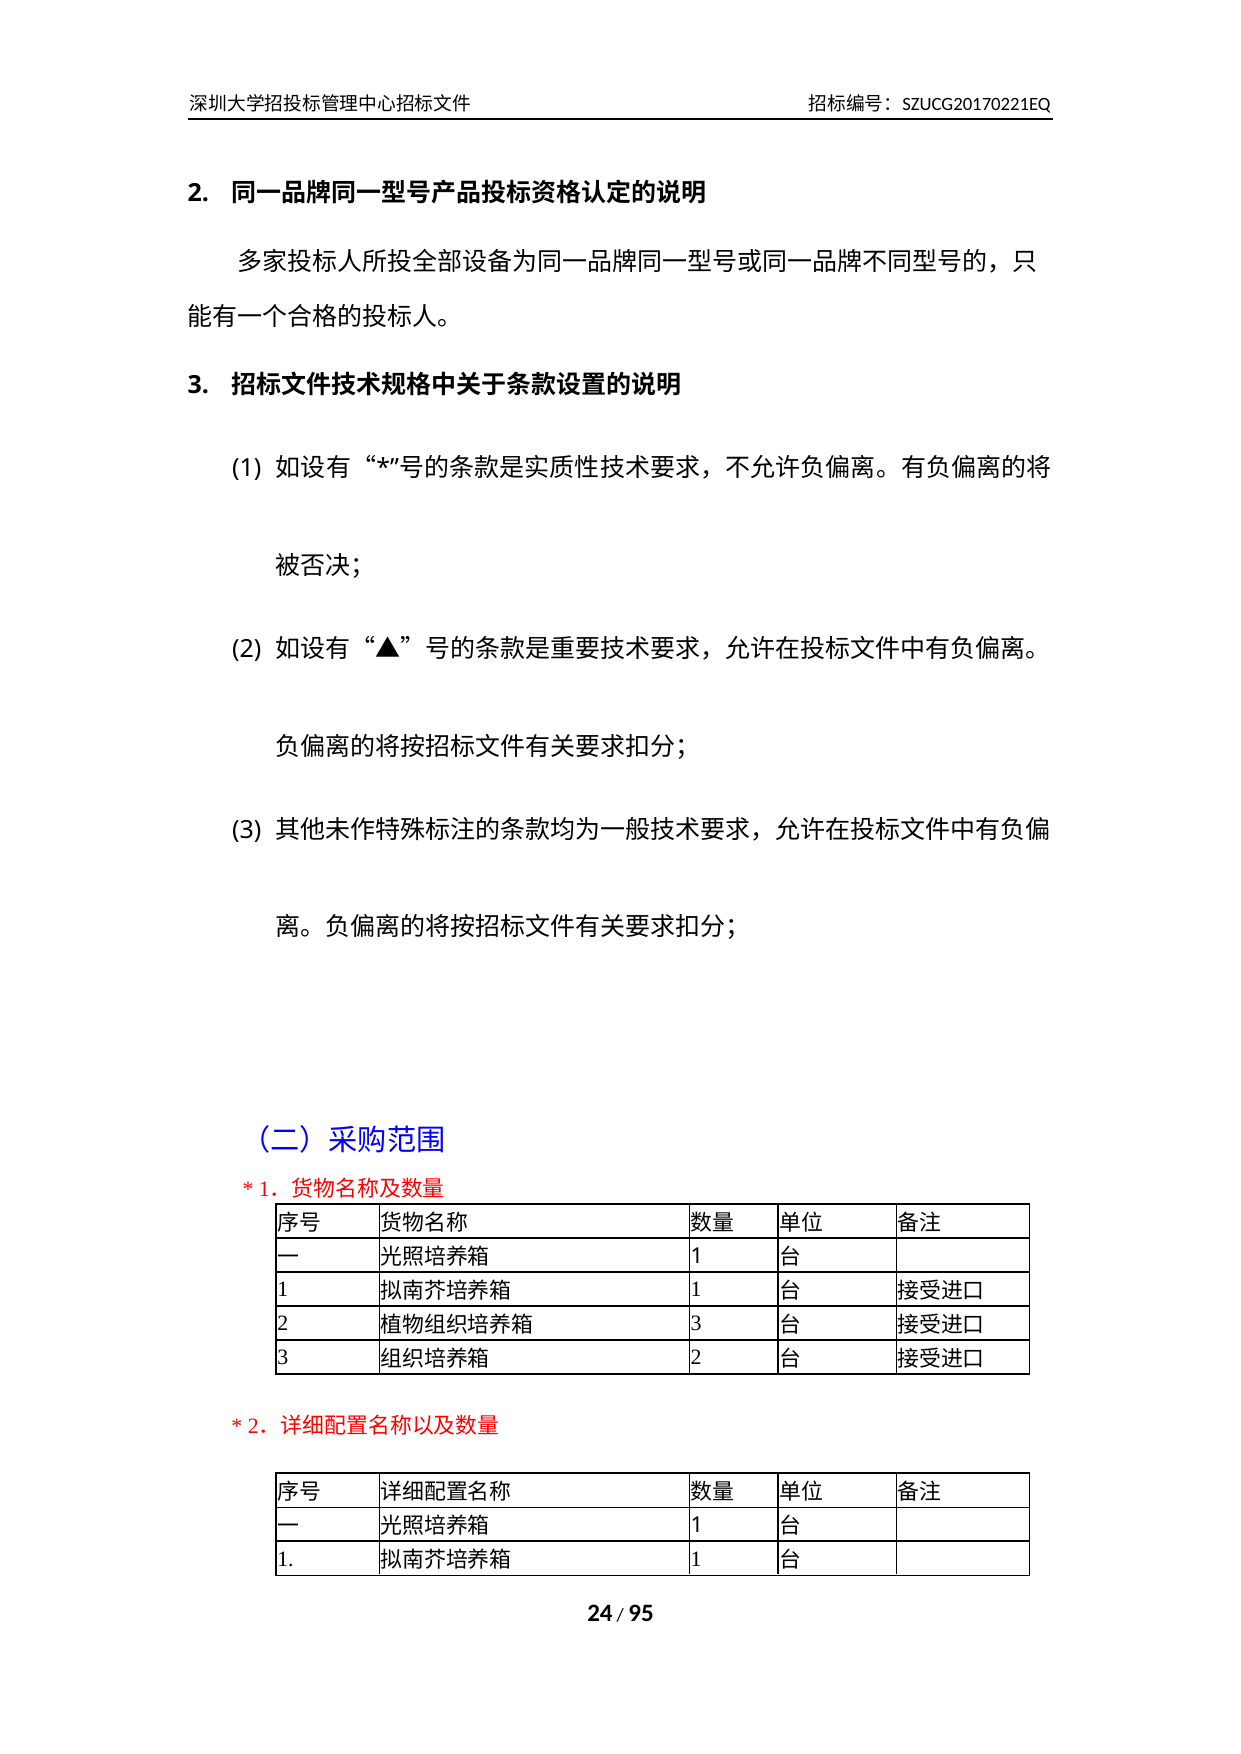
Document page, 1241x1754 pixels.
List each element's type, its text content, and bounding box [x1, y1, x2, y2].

table_header 详细配置名称 [380, 1474, 689, 1506]
table_header 单位 [779, 1474, 896, 1506]
table_cell 台 [779, 1273, 896, 1305]
table_cell 光照培养箱 [380, 1239, 689, 1271]
list 如设有“*”号的条款是实质性技术要求，不允许负偏离。有负偏离的将被否决； [232, 433, 1053, 596]
table_cell 1 [690, 1273, 777, 1305]
table_cell 植物组织培养箱 [380, 1307, 689, 1339]
list 同一品牌同一型号产品投标资格认定的说明 [187, 158, 1053, 223]
table_cell 拟南芥培养箱 [380, 1273, 689, 1305]
table_cell 3 [690, 1307, 777, 1339]
list 其他未作特殊标注的条款均为一般技术要求，允许在投标文件中有负偏离。负偏离的将按招标文件有关要求扣分； [232, 795, 1053, 957]
table_cell 拟南芥培养箱 [380, 1542, 689, 1574]
table_cell 台 [779, 1542, 896, 1574]
list 招标文件技术规格中关于条款设置的说明 [187, 350, 1053, 415]
table_cell 台 [779, 1508, 896, 1540]
table_cell 接受进口 [897, 1307, 1029, 1339]
table_cell 接受进口 [897, 1341, 1029, 1373]
table_cell 1. [277, 1542, 379, 1574]
list 如设有“▲”号的条款是重要技术要求，允许在投标文件中有负偏离。负偏离的将按招标文件有关要求扣分； [232, 614, 1053, 777]
table_header 单位 [779, 1205, 896, 1237]
text （二）采购范围 [187, 1105, 1053, 1170]
table_header 备注 [897, 1205, 1029, 1237]
table_header 备注 [897, 1474, 1029, 1506]
table_cell 台 [779, 1239, 896, 1271]
table_cell [897, 1508, 1029, 1540]
table_cell [897, 1542, 1029, 1574]
table_cell 台 [779, 1307, 896, 1339]
table_cell 组织培养箱 [380, 1341, 689, 1373]
table_cell 3 [277, 1341, 379, 1373]
text * 2．详细配置名称以及数量 [187, 1407, 1053, 1440]
table_cell 接受进口 [897, 1273, 1029, 1305]
table_header 序号 [277, 1205, 379, 1237]
table_cell 一 [277, 1508, 379, 1540]
table_header 数量 [690, 1205, 777, 1237]
table_header 数量 [690, 1474, 777, 1506]
table_cell 1 [690, 1542, 777, 1574]
table_cell 1 [277, 1273, 379, 1305]
table_cell 2 [277, 1307, 379, 1339]
text * 1．货物名称及数量 [187, 1170, 1053, 1203]
table_header 序号 [277, 1474, 379, 1506]
table_cell 1 [690, 1508, 777, 1540]
table_cell 1 [690, 1239, 777, 1271]
table_cell 一 [277, 1239, 379, 1271]
text 多家投标人所投全部设备为同一品牌同一型号或同一品牌不同型号的，只能有一个合格的投标人。 [187, 242, 1053, 332]
table_cell [897, 1239, 1029, 1271]
table_cell 台 [779, 1341, 896, 1373]
table_header 货物名称 [380, 1205, 689, 1237]
table_cell 光照培养箱 [380, 1508, 689, 1540]
table_cell 2 [690, 1341, 777, 1373]
